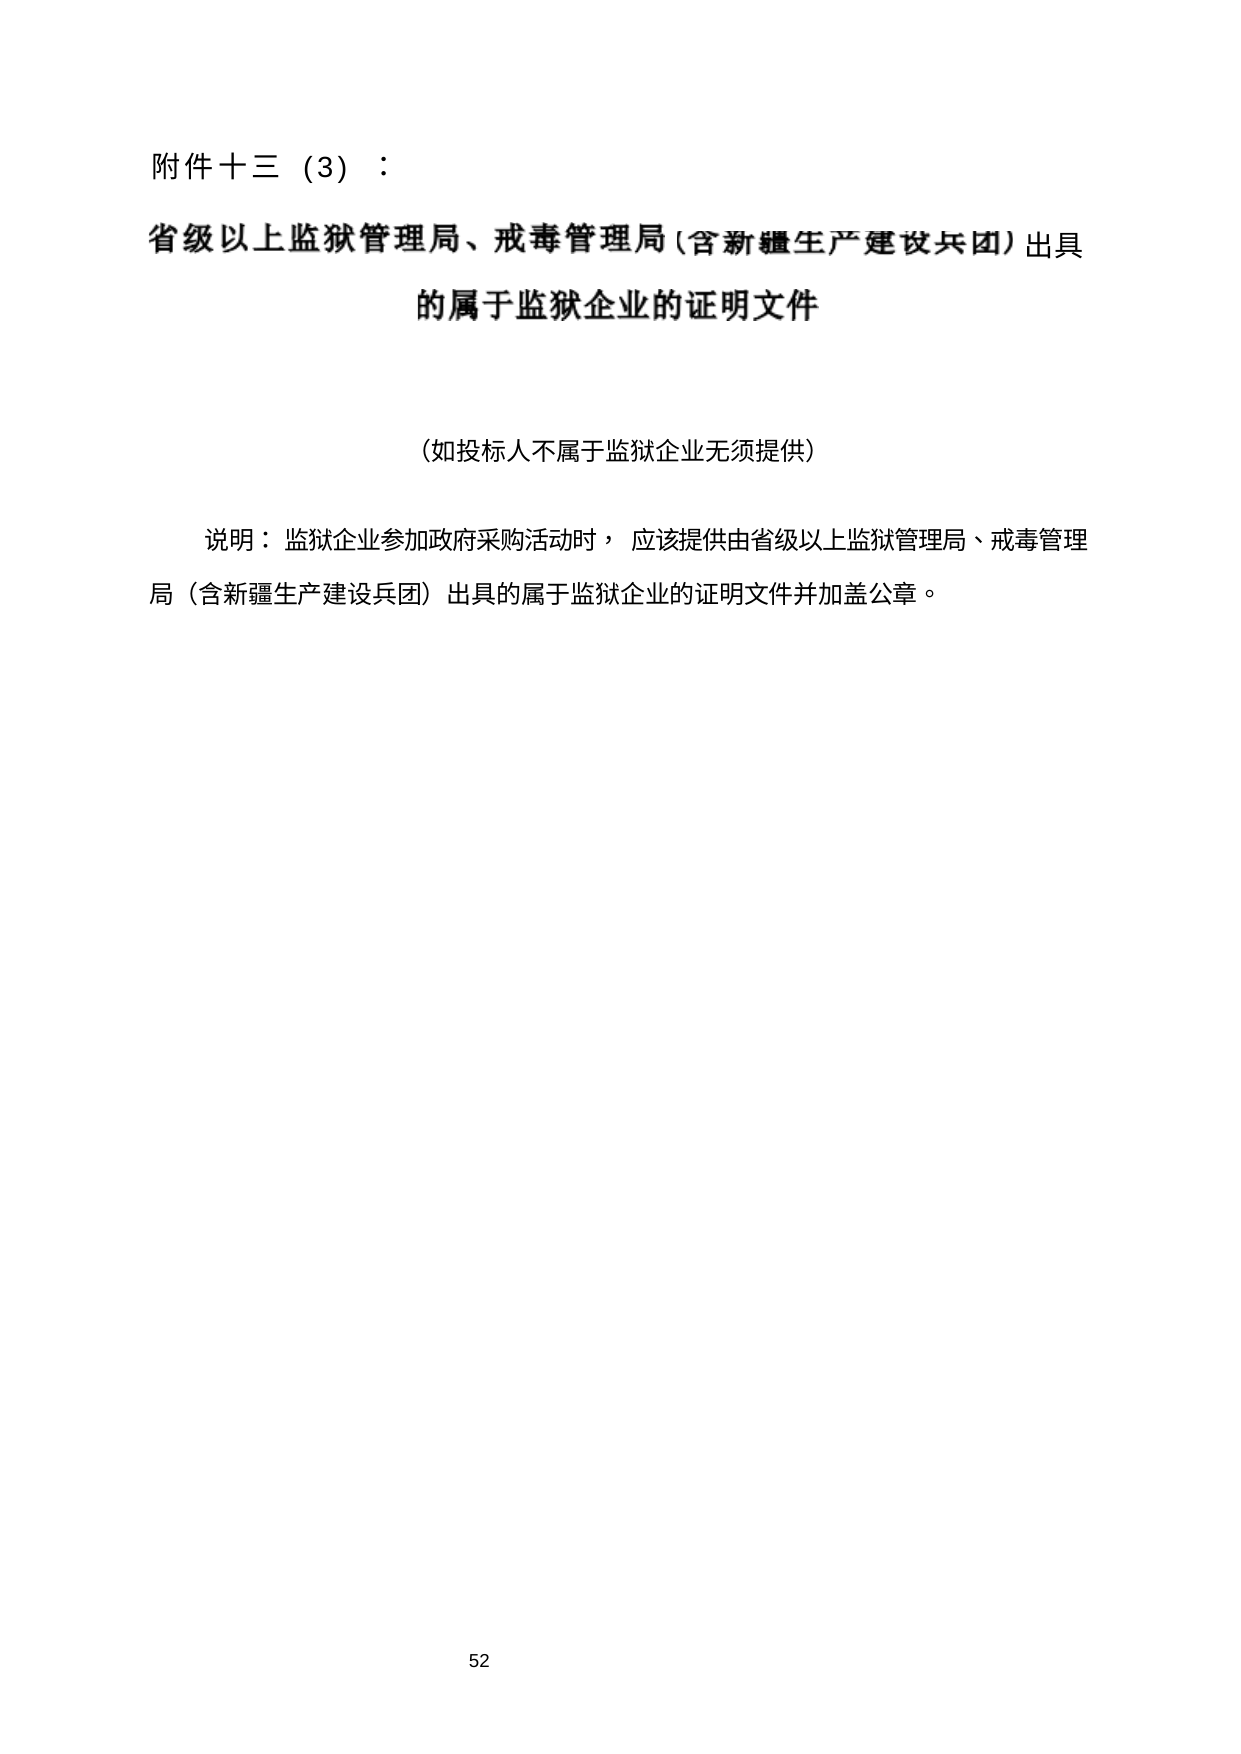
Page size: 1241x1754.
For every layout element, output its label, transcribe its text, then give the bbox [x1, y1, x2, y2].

text （如投标人不属于监狱企业无须提供） [406, 436, 1089, 467]
text 局（含新疆生产建设兵团）出具的属于监狱企业的证明文件并加盖公章。 [149, 583, 1089, 609]
text 出具 [1024, 231, 1089, 261]
text 说明： 监狱企业参加政府采购活动时， 应该提供由省级以上监狱管理局、戒毒管理 [149, 534, 1089, 583]
picture [417, 289, 819, 321]
picture [677, 231, 1013, 256]
picture [148, 222, 665, 254]
text 附件十三 (3) ： [151, 153, 667, 184]
